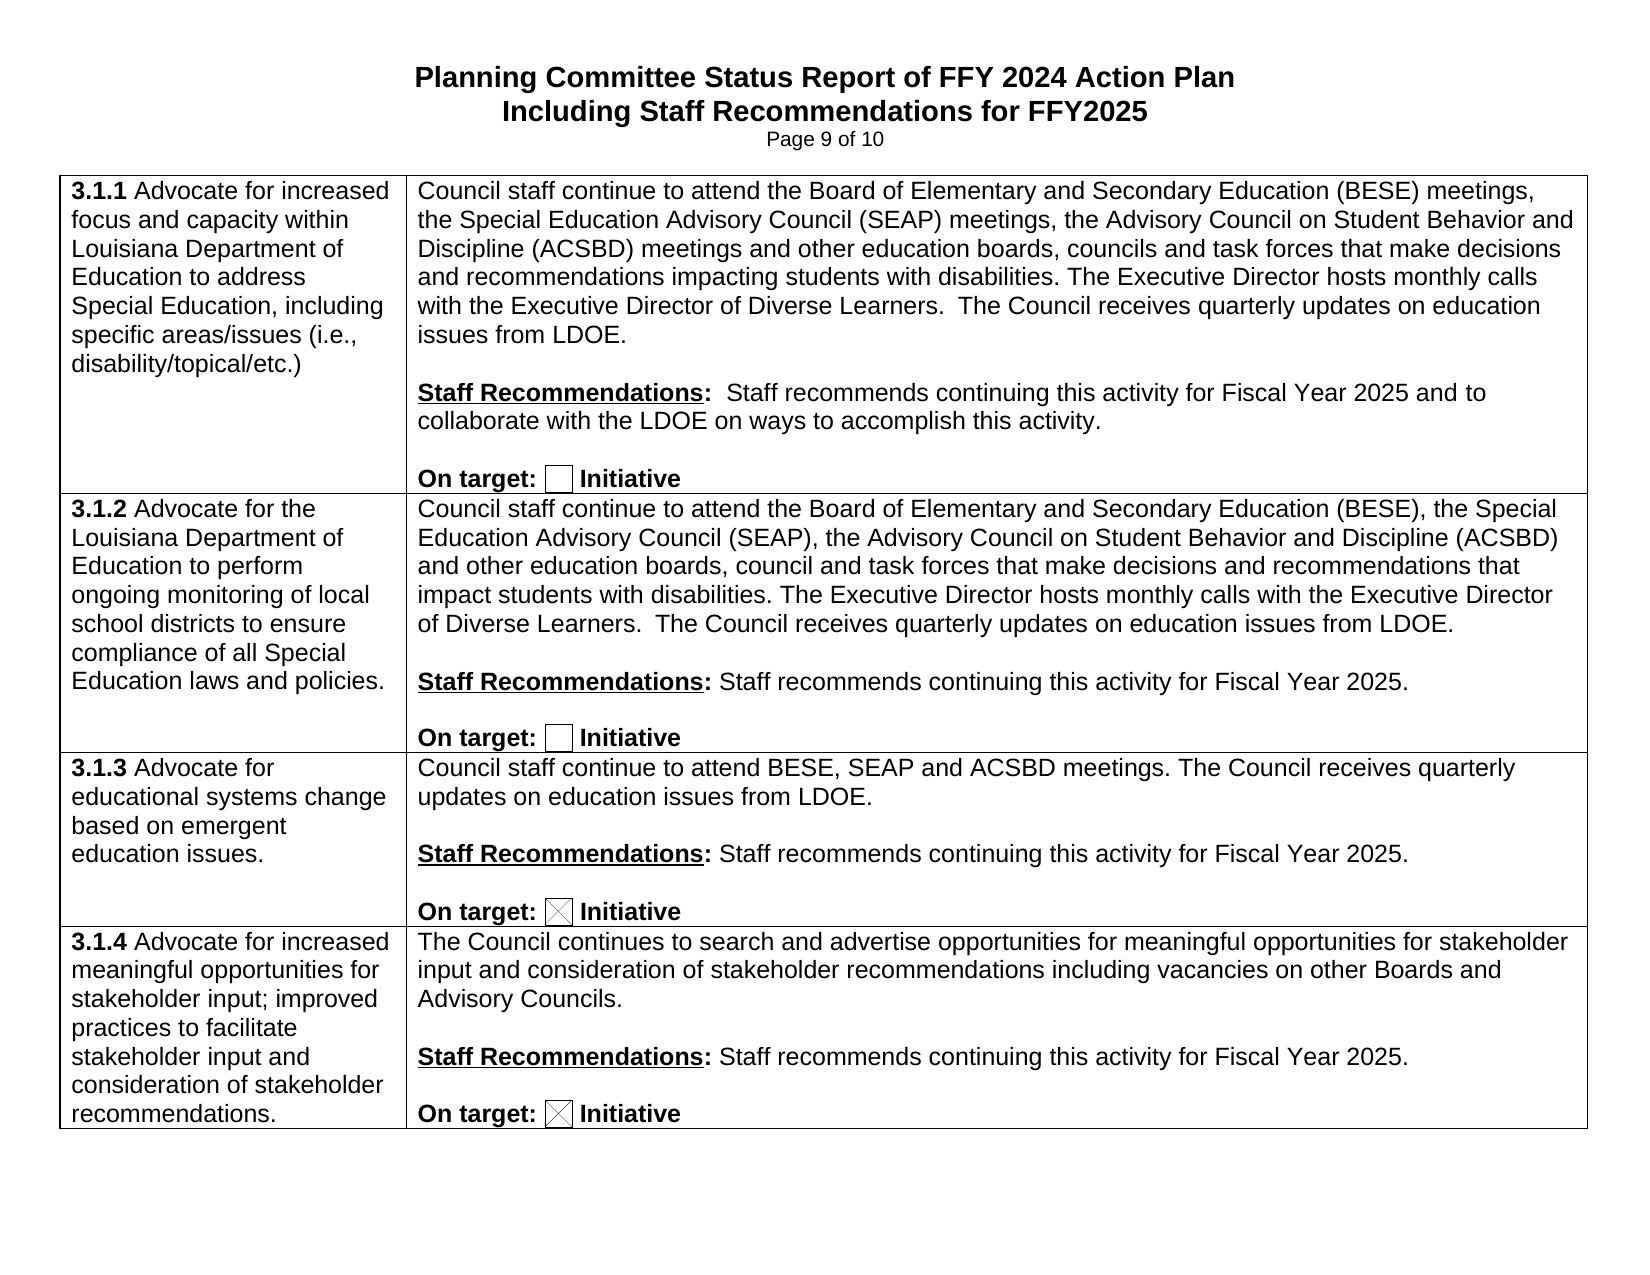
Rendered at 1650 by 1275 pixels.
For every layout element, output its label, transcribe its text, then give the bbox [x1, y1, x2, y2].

table_cell The Council continues to search and advertise opportunities for meaningful opportunities for stakeholder input and consideration of stakeholder recommendations including vacancies on other Boards and Advisory Councils. Staff Recommendations: Staff recommends continuing this activity for Fiscal Year 2025. On target: Initiative [407, 927, 1587, 1128]
table_cell Council staff continue to attend the Board of Elementary and Secondary Education (BESE), the Special Education Advisory Council (SEAP), the Advisory Council on Student Behavior and Discipline (ACSBD) and other education boards, council and task forces that make decisions and recommendations that impact students with disabilities. The Executive Director hosts monthly calls with the Executive Director of Diverse Learners. The Council receives quarterly updates on education issues from LDOE. Staff Recommendations: Staff recommends continuing this activity for Fiscal Year 2025. On target: Initiative [407, 494, 1587, 752]
table_cell 3.1.3 Advocate for educational systems change based on emergent education issues. [61, 753, 406, 926]
table_cell Council staff continue to attend the Board of Elementary and Secondary Education (BESE) meetings, the Special Education Advisory Council (SEAP) meetings, the Advisory Council on Student Behavior and Discipline (ACSBD) meetings and other education boards, councils and task forces that make decisions and recommendations impacting students with disabilities. The Executive Director hosts monthly calls with the Executive Director of Diverse Learners. The Council receives quarterly updates on education issues from LDOE. Staff Recommendations: Staff recommends continuing this activity for Fiscal Year 2025 and to collaborate with the LDOE on ways to accomplish this activity. On target: Initiative [407, 176, 1587, 493]
table_cell 3.1.4 Advocate for increased meaningful opportunities for stakeholder input; improved practices to facilitate stakeholder input and consideration of stakeholder recommendations. [61, 927, 406, 1128]
table_cell Council staff continue to attend BESE, SEAP and ACSBD meetings. The Council receives quarterly updates on education issues from LDOE. Staff Recommendations: Staff recommends continuing this activity for Fiscal Year 2025. On target: Initiative [407, 753, 1587, 926]
table_cell 3.1.1 Advocate for increased focus and capacity within Louisiana Department of Education to address Special Education, including specific areas/issues (i.e., disability/topical/etc.) [61, 176, 406, 493]
table_cell 3.1.2 Advocate for the Louisiana Department of Education to perform ongoing monitoring of local school districts to ensure compliance of all Special Education laws and policies. [61, 494, 406, 752]
